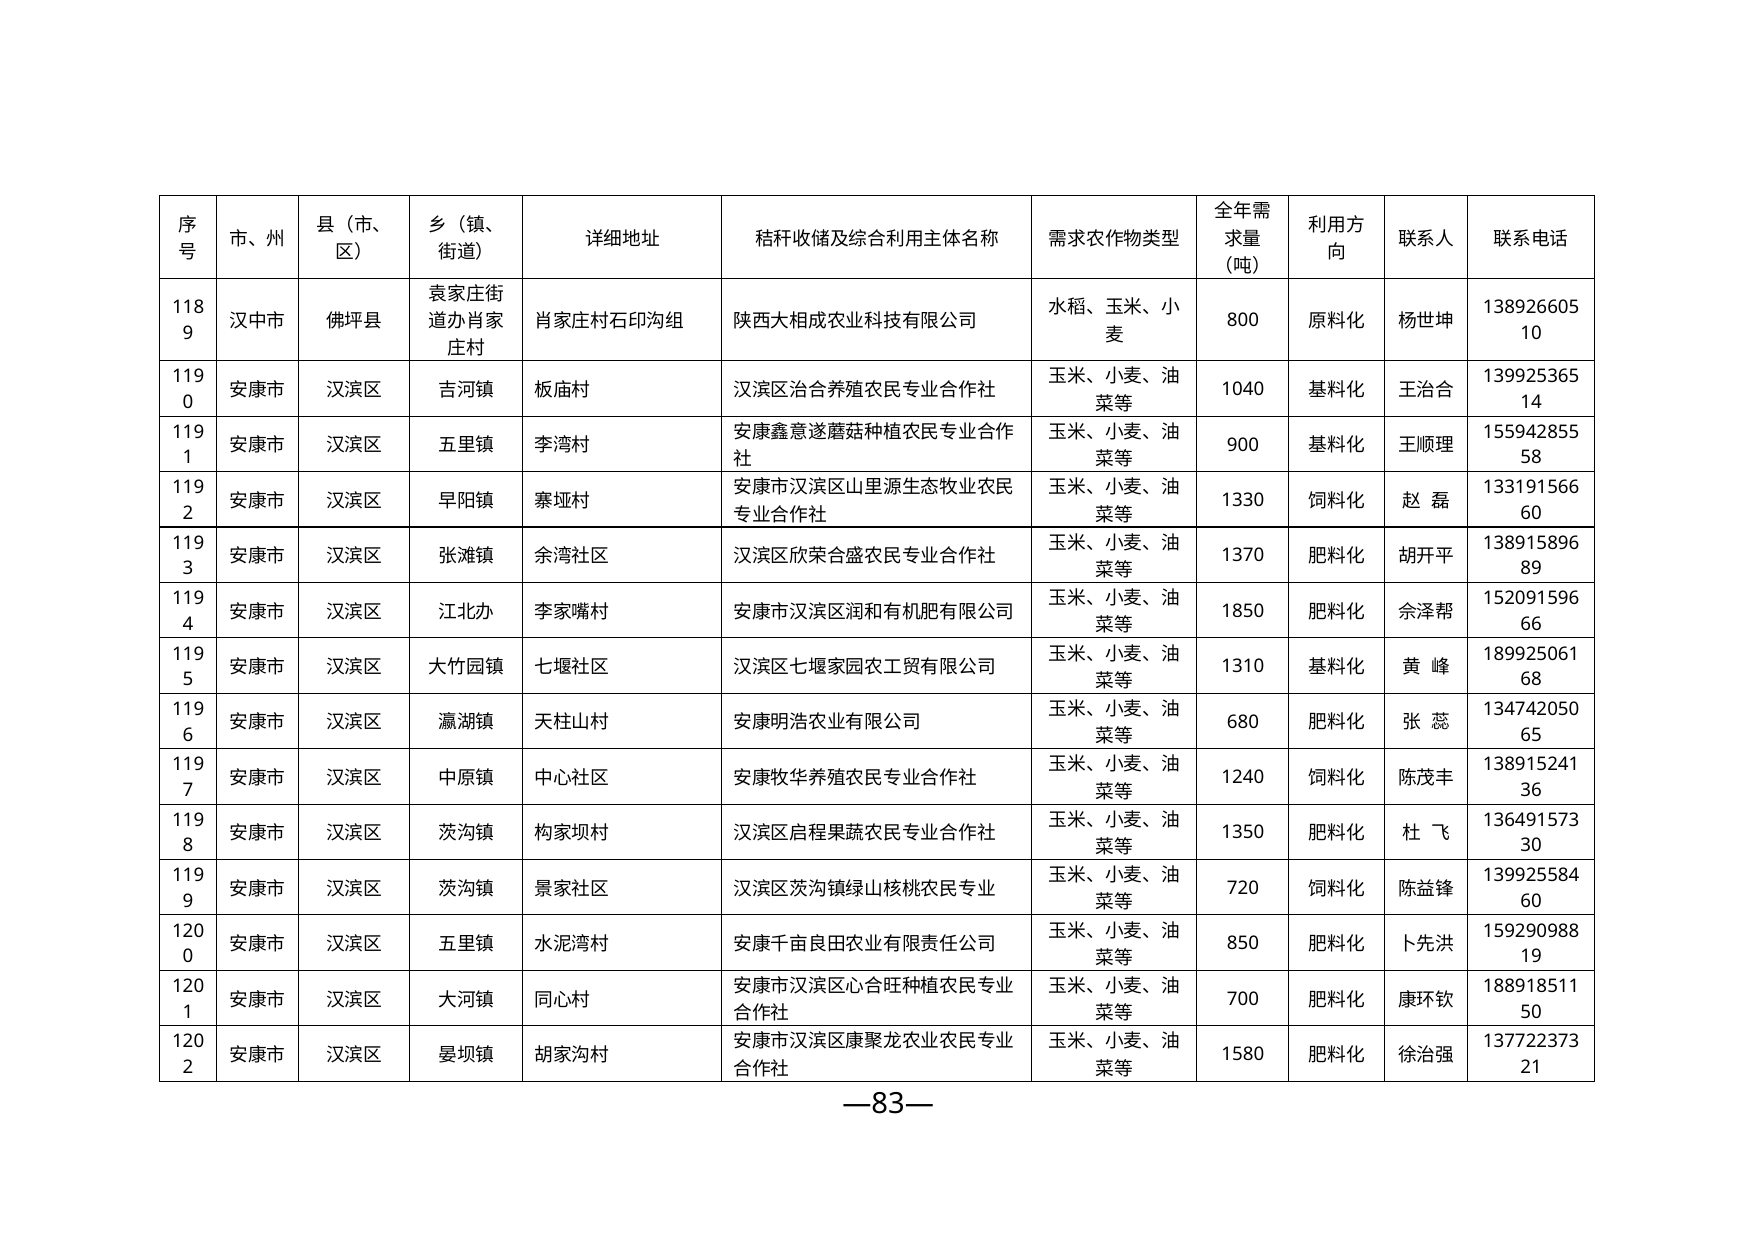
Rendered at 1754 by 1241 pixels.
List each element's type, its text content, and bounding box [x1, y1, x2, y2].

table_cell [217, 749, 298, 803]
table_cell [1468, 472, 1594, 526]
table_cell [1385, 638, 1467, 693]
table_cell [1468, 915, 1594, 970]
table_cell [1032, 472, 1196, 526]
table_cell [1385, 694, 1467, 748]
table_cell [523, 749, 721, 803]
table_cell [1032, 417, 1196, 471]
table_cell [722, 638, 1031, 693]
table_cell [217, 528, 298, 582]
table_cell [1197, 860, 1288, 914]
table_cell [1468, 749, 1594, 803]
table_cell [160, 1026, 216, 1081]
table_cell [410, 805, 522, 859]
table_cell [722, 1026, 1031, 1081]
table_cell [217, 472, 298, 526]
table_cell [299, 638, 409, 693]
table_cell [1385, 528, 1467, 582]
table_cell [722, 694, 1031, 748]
table_header 联系电话 [1468, 196, 1594, 277]
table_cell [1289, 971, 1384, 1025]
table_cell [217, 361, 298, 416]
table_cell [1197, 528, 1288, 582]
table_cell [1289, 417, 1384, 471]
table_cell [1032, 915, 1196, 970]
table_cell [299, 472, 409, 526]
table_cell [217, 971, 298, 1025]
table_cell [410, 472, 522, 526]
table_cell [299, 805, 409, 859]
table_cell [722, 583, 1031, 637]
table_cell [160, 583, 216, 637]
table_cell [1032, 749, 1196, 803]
table_header 市、州 [217, 196, 298, 277]
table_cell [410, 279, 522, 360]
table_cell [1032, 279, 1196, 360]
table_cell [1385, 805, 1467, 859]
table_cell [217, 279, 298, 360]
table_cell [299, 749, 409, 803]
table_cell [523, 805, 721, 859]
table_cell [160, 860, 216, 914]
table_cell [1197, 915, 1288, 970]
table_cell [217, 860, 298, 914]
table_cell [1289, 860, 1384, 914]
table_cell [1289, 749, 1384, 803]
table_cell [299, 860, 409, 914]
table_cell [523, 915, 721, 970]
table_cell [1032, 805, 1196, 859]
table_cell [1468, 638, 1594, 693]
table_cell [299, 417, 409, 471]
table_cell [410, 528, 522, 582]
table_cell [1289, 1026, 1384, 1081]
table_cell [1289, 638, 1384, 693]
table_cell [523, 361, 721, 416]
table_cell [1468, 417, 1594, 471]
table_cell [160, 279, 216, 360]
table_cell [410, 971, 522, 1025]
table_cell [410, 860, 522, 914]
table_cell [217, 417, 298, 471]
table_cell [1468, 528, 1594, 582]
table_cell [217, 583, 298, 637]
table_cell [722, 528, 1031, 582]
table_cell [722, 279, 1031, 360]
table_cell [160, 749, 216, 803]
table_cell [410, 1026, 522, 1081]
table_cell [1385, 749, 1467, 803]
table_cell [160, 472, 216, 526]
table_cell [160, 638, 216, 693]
table_header 详细地址 [523, 196, 721, 277]
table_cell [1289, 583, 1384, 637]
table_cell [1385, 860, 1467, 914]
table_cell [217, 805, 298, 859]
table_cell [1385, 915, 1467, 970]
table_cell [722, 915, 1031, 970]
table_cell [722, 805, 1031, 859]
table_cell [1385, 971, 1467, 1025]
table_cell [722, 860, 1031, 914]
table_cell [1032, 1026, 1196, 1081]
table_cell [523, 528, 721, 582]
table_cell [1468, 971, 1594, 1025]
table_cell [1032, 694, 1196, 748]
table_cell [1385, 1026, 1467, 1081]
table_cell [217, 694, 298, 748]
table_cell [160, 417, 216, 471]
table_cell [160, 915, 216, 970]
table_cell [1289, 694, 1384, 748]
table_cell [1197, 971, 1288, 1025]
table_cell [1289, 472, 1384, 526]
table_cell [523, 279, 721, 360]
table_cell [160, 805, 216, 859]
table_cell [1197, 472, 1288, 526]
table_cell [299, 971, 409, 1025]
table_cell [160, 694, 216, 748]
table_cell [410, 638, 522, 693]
table_header 需求农作物类型 [1032, 196, 1196, 277]
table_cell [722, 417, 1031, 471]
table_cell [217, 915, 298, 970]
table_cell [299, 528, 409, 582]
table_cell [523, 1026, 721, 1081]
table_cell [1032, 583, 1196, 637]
table_header 秸秆收储及综合利用主体名称 [722, 196, 1031, 277]
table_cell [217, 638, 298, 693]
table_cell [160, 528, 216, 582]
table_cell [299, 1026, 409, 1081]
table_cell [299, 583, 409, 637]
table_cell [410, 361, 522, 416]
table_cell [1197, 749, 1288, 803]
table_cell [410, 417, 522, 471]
table_header 利用方向 [1289, 196, 1384, 277]
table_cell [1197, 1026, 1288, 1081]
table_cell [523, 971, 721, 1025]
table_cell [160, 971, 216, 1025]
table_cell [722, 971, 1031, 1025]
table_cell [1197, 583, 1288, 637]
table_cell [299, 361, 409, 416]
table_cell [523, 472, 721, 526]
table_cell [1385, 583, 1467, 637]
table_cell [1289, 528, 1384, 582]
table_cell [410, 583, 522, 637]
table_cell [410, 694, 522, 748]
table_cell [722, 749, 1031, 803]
table_header 序号 [160, 196, 216, 277]
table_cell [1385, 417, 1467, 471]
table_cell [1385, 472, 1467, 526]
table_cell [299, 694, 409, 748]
table_header 乡（镇、 街道） [410, 196, 522, 277]
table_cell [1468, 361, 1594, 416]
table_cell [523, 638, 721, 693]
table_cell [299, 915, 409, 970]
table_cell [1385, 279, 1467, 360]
table_header 全年需求量（吨） [1197, 196, 1288, 277]
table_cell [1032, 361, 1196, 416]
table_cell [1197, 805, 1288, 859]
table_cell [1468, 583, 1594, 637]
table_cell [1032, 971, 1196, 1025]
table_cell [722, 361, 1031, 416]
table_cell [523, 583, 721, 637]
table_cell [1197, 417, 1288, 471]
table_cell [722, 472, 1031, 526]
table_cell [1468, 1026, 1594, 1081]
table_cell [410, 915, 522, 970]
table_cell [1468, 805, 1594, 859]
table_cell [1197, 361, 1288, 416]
table_header 联系人 [1385, 196, 1467, 277]
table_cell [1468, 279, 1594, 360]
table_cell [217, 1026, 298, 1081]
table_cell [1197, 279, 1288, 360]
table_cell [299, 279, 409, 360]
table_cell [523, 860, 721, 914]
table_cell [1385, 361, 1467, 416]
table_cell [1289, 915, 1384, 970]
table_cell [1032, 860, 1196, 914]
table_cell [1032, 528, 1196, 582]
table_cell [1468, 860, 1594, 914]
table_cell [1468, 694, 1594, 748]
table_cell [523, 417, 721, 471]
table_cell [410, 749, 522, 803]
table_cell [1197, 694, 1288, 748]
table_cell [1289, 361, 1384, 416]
table_header 县（市、区） [299, 196, 409, 277]
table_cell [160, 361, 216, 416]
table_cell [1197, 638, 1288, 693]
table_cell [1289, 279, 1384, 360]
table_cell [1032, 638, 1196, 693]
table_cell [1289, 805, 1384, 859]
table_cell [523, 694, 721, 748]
